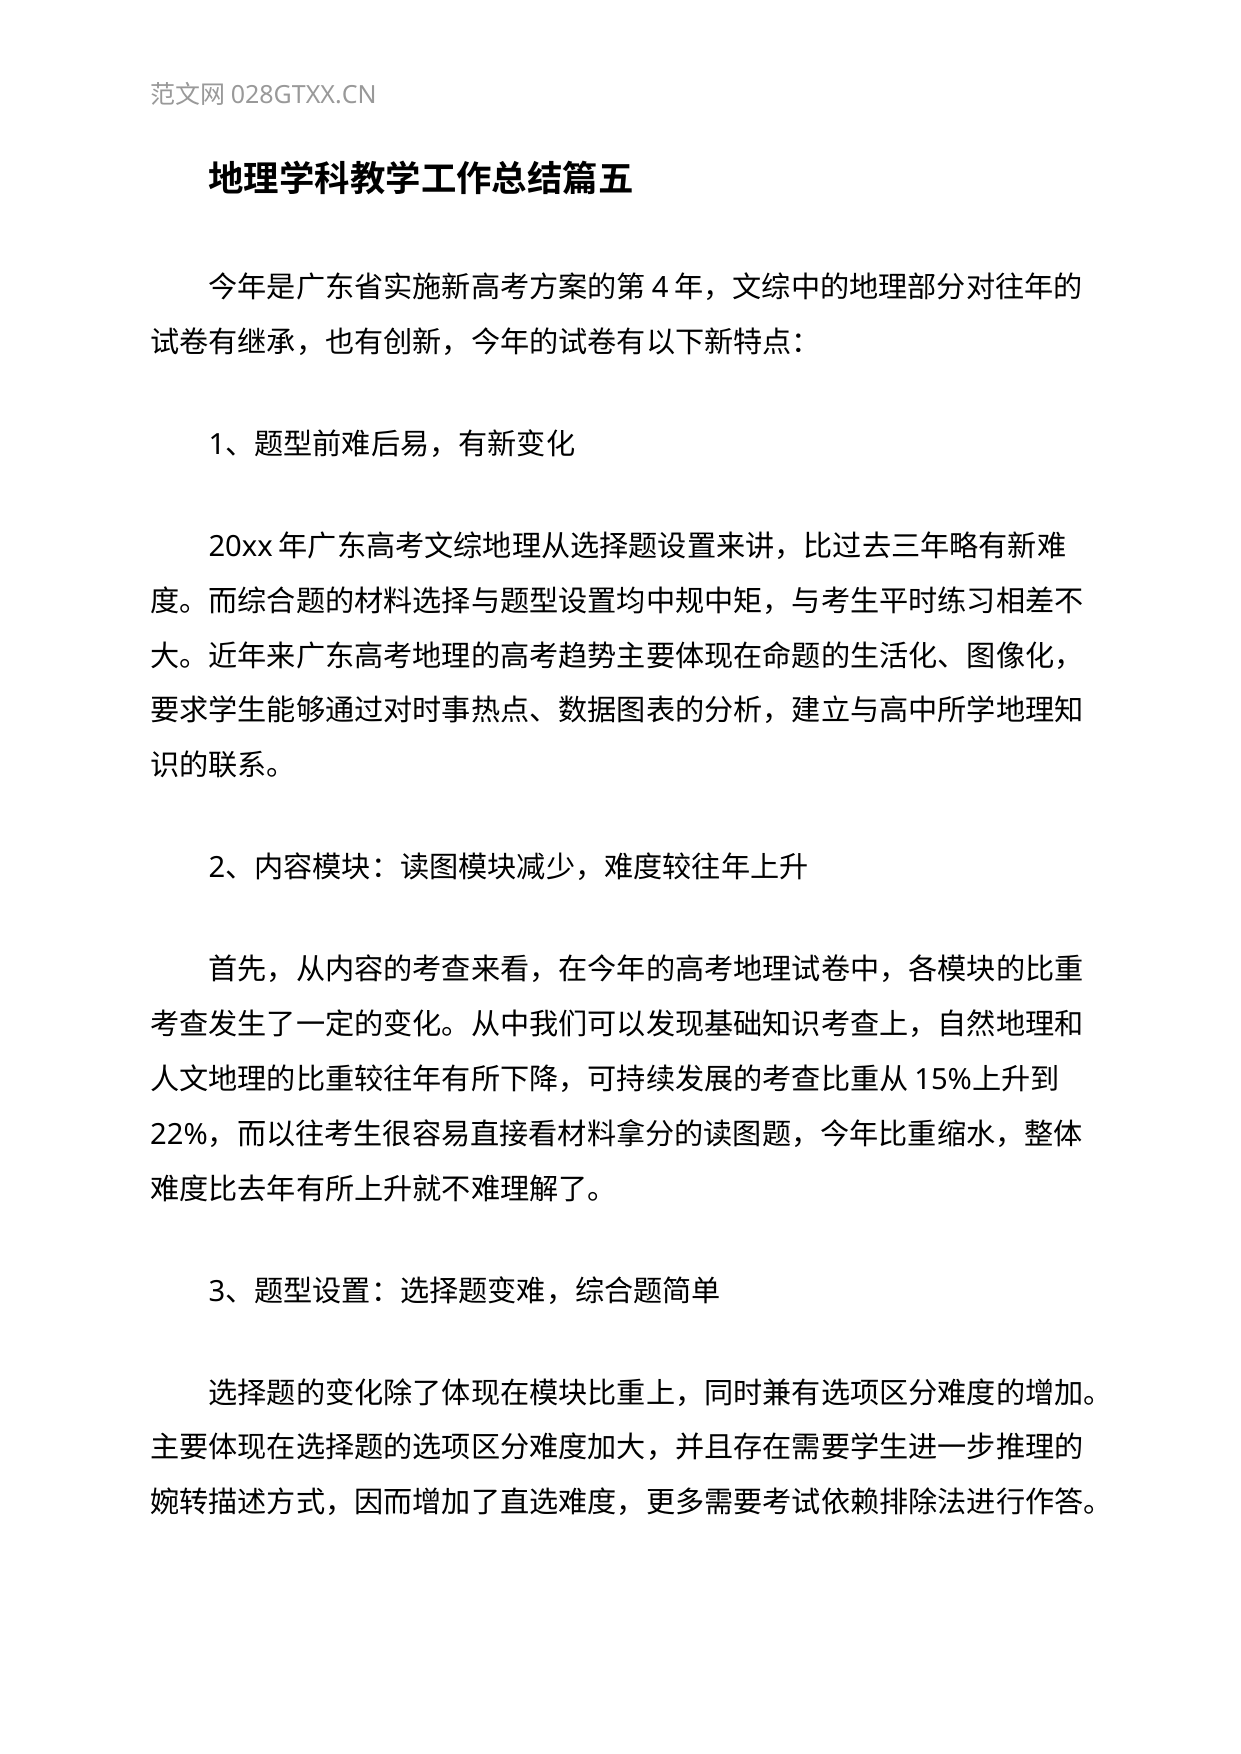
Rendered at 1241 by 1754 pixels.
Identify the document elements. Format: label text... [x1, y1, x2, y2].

text 2、内容模块：读图模块减少，难度较往年上升 [150, 844, 1090, 886]
text 20xx年广东高考文综地理从选择题设置来讲，比过去三年略有新难度。而综合题的材料选择与题型设置均中规中矩，与考生平时练习相差不大。近年来广东高考地理的高考趋势主要体现在命题的生活化、图像化，要求学生能够通过对时事热点、数据图表的分析，建立与高中所学地理知识的联系。 [150, 522, 1090, 784]
text 3、题型设置：选择题变难，综合题简单 [150, 1267, 1090, 1309]
text 1、题型前难后易，有新变化 [150, 420, 1090, 463]
text 首先，从内容的考查来看，在今年的高考地理试卷中，各模块的比重考查发生了一定的变化。从中我们可以发现基础知识考查上，自然地理和人文地理的比重较往年有所下降，可持续发展的考查比重从15%上升到22%，而以往考生很容易直接看材料拿分的读图题，今年比重缩水，整体难度比去年有所上升就不难理解了。 [150, 946, 1090, 1208]
text 今年是广东省实施新高考方案的第4年，文综中的地理部分对往年的试卷有继承，也有创新，今年的试卷有以下新特点： [150, 263, 1090, 361]
text 选择题的变化除了体现在模块比重上，同时兼有选项区分难度的增加。主要体现在选择题的选项区分难度加大，并且存在需要学生进一步推理的婉转描述方式，因而增加了直选难度，更多需要考试依赖排除法进行作答。 [150, 1369, 1090, 1521]
text 地理学科教学工作总结篇五 [150, 150, 1090, 201]
